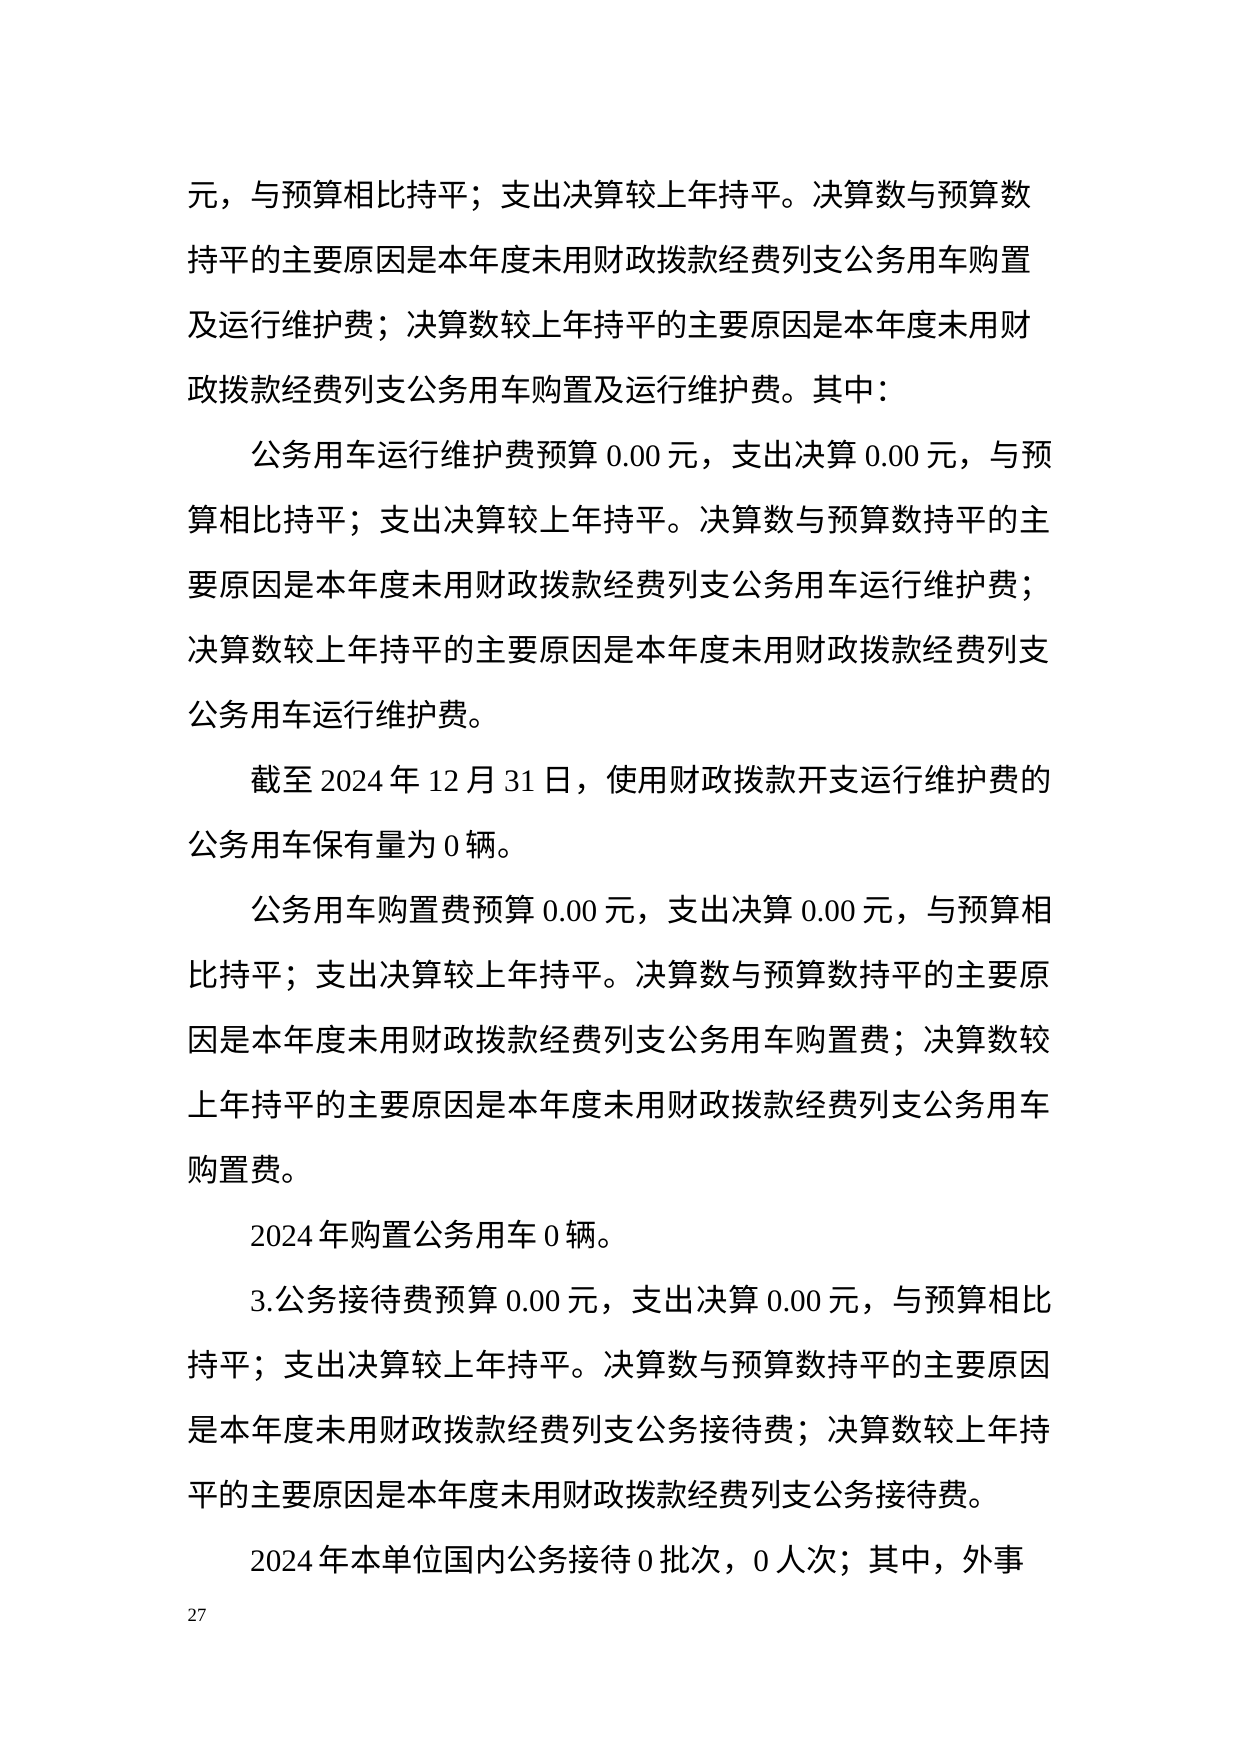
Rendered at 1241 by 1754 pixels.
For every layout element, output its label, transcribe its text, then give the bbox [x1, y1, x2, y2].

text 公务用车购置费预算0.00元，支出决算0.00元，与预算相比持平；支出决算较上年持平。决算数与预算数持平的主要原因是本年度未用财政拨款经费列支公务用车购置费；决算数较上年持平的主要原因是本年度未用财政拨款经费列支公务用车购置费。 [187, 875, 1053, 1200]
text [187, 160, 1053, 420]
text 截至2024年12月31日，使用财政拨款开支运行维护费的公务用车保有量为0辆。 [187, 745, 1053, 875]
text 3.公务接待费预算0.00元，支出决算0.00元，与预算相比持平；支出决算较上年持平。决算数与预算数持平的主要原因是本年度未用财政拨款经费列支公务接待费；决算数较上年持平的主要原因是本年度未用财政拨款经费列支公务接待费。 [187, 1265, 1053, 1525]
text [187, 1525, 1053, 1590]
text 2024年购置公务用车0辆。 [187, 1200, 1053, 1265]
text 公务用车运行维护费预算0.00元，支出决算0.00元，与预算相比持平；支出决算较上年持平。决算数与预算数持平的主要原因是本年度未用财政拨款经费列支公务用车运行维护费；决算数较上年持平的主要原因是本年度未用财政拨款经费列支公务用车运行维护费。 [187, 420, 1053, 745]
